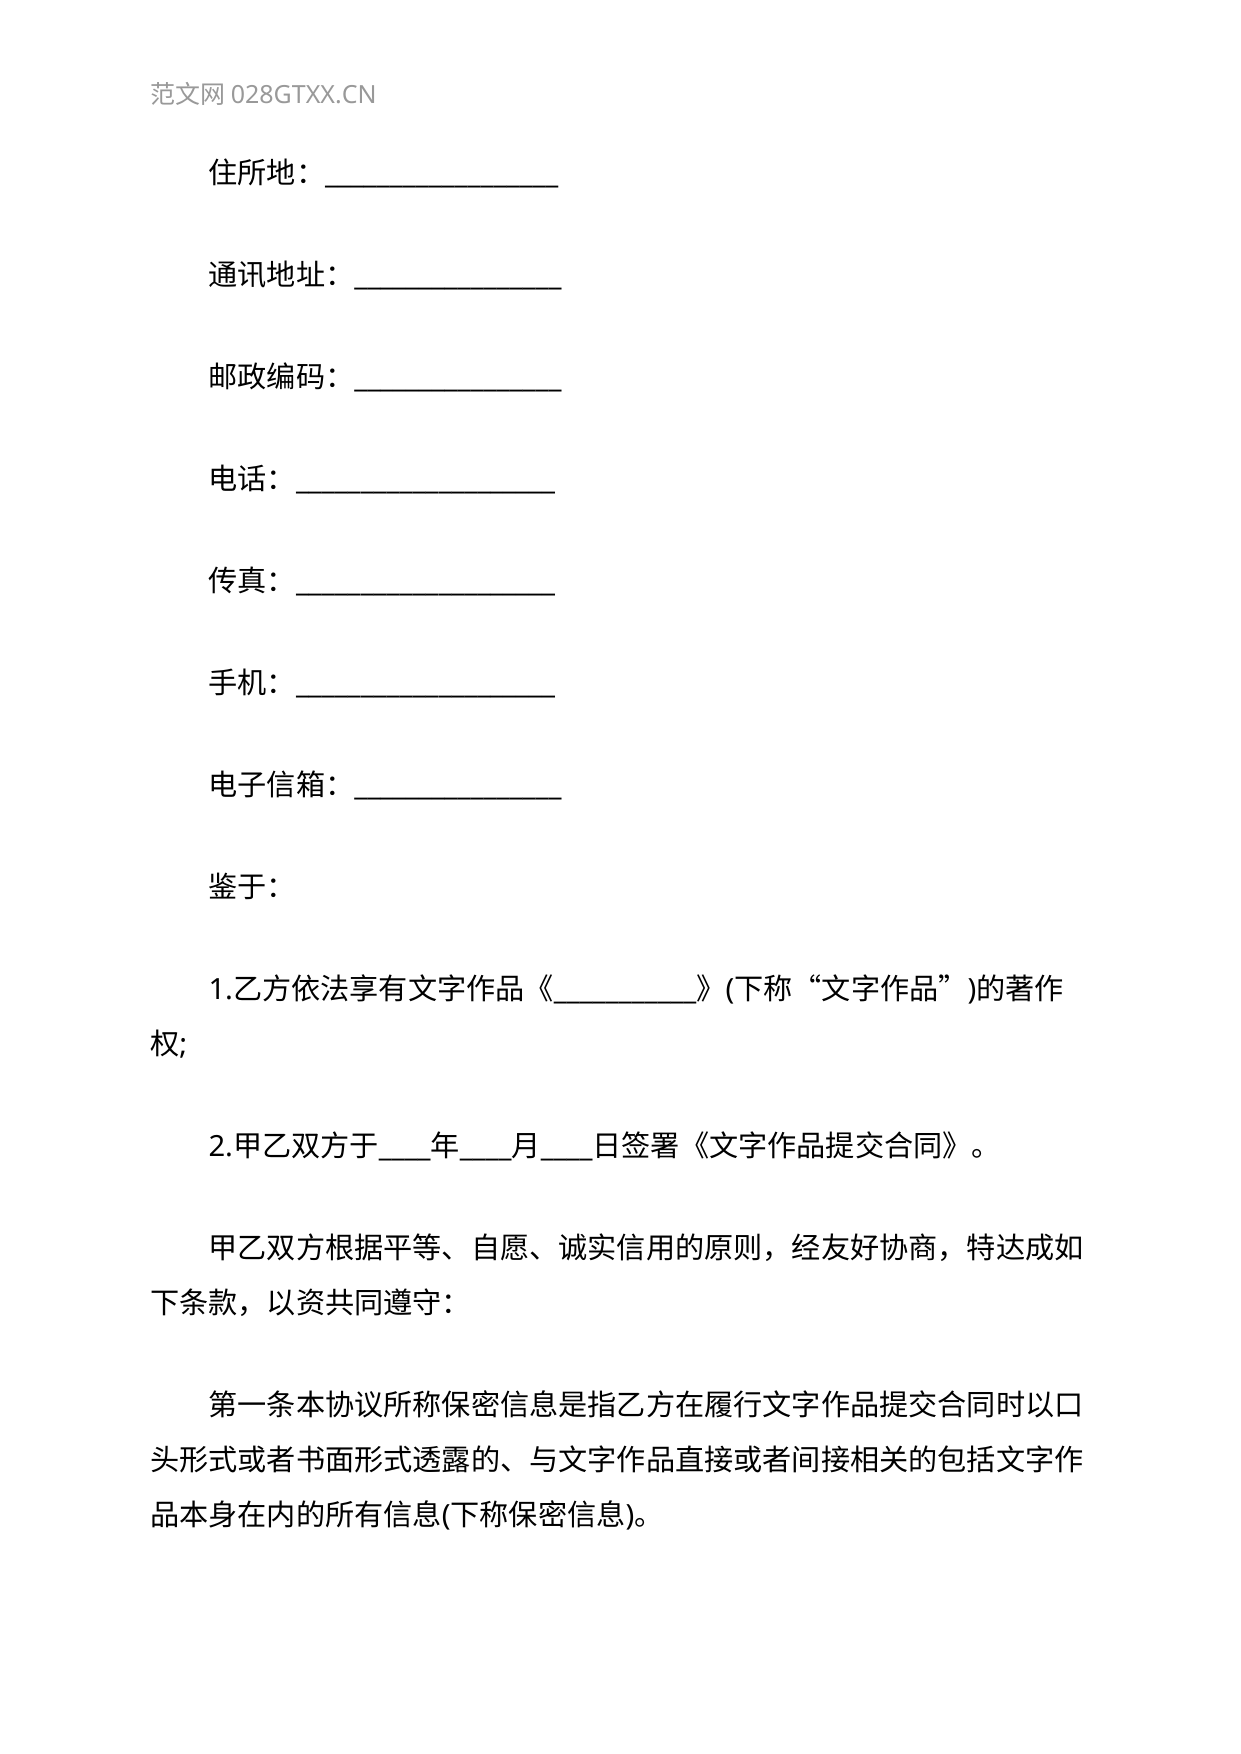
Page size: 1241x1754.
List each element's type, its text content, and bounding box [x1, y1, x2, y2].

text 手机：____________________ [150, 660, 1090, 702]
text 第一条本协议所称保密信息是指乙方在履行文字作品提交合同时以口头形式或者书面形式透露的、与文字作品直接或者间接相关的包括文字作品本身在内的所有信息(下称保密信息)。 [150, 1381, 1090, 1533]
text 电子信箱：________________ [150, 762, 1090, 804]
text 通讯地址：________________ [150, 252, 1090, 294]
text 住所地：__________________ [150, 150, 1090, 192]
text 1.乙方依法享有文字作品《___________》(下称“文字作品”)的著作权; [150, 966, 1090, 1063]
text 甲乙双方根据平等、自愿、诚实信用的原则，经友好协商，特达成如下条款，以资共同遵守： [150, 1224, 1090, 1322]
text 电话：____________________ [150, 456, 1090, 498]
text 传真：____________________ [150, 558, 1090, 600]
text 鉴于： [150, 864, 1090, 906]
text 2.甲乙双方于____年____月____日签署《文字作品提交合同》。 [150, 1123, 1090, 1165]
text 邮政编码：________________ [150, 354, 1090, 396]
